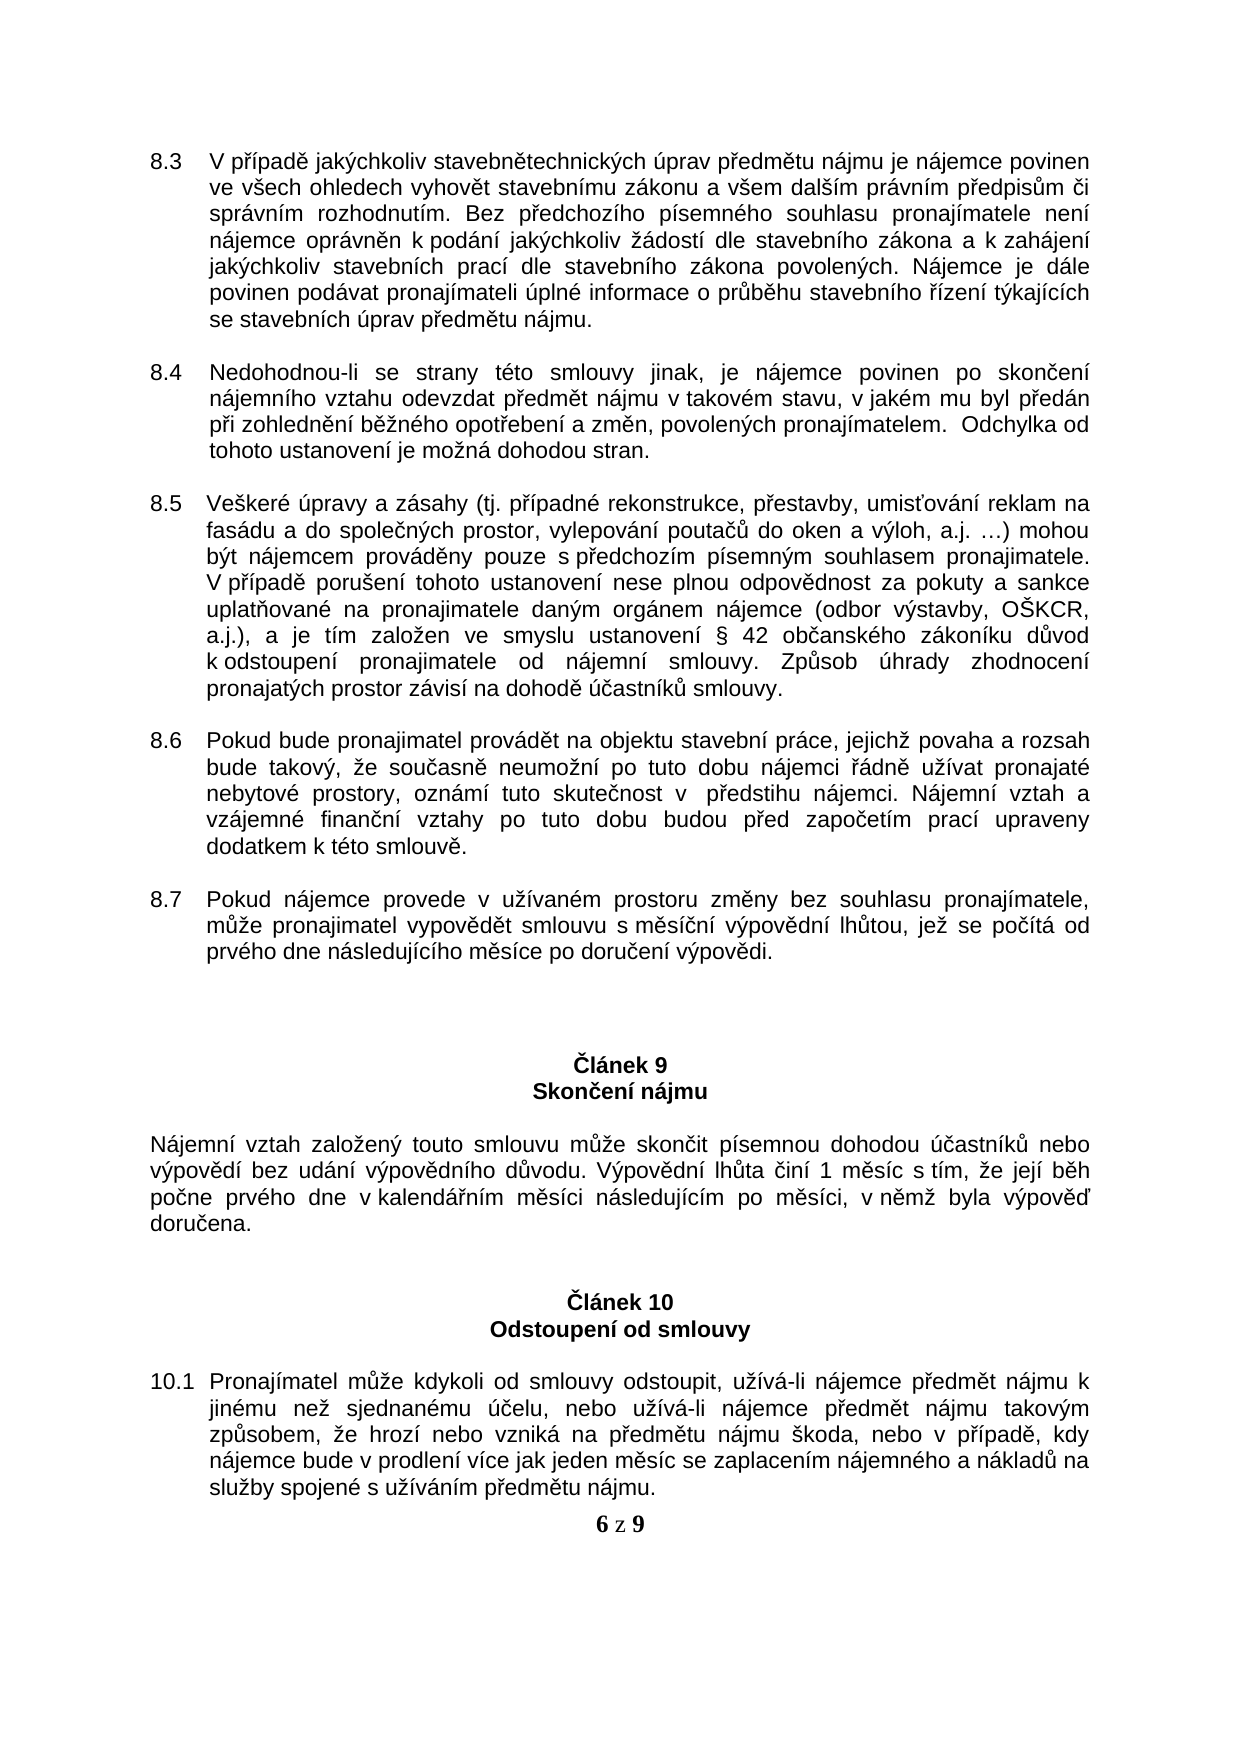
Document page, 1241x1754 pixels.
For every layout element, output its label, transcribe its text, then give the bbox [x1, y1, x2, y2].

text 10.1 Pronajímatel může kdykoli od smlouvy odstoupit, užívá-li nájemce předmět nájmu k jinému než sjednanému účelu, nebo užívá-li nájemce předmět nájmu takovým způsobem, že hrozí nebo vzniká na předmětu nájmu škoda, nebo v případě, kdy nájemce bude v prodlení více jak jeden měsíc se zaplacením nájemného a nákladů na služby spojené s užíváním předmětu nájmu. [150, 1368, 1090, 1500]
text Nájemní vztah založený touto smlouvu může skončit písemnou dohodou účastníků nebo výpovědí bez udání výpovědního důvodu. Výpovědní lhůta činí 1 měsíc s tím, že její běh počne prvého dne v kalendářním měsíci následujícím po měsíci, v němž byla výpověď doručena. [150, 1131, 1090, 1236]
text 8.3 V případě jakýchkoliv stavebnětechnických úprav předmětu nájmu je nájemce povinen ve všech ohledech vyhovět stavebnímu zákonu a všem dalším právním předpisům či správním rozhodnutím. Bez předchozího písemného souhlasu pronajímatele není nájemce oprávněn k podání jakýchkoliv žádostí dle stavebního zákona a k zahájení jakýchkoliv stavebních prací dle stavebního zákona povolených. Nájemce je dále povinen podávat pronajímateli úplné informace o průběhu stavebního řízení týkajících se stavebních úprav předmětu nájmu. [150, 148, 1090, 332]
text 8.5 Veškeré úpravy a zásahy (tj. případné rekonstrukce, přestavby, umisťování reklam na fasádu a do společných prostor, vylepování poutačů do oken a výloh, a.j. …) mohou být nájemcem prováděny pouze s předchozím písemným souhlasem pronajimatele. V případě porušení tohoto ustanovení nese plnou odpovědnost za pokuty a sankce uplatňované na pronajimatele daným orgánem nájemce (odbor výstavby, OŠKCR, a.j.), a je tím založen ve smyslu ustanovení § 42 občanského zákoníku důvod k odstoupení pronajimatele od nájemní smlouvy. Způsob úhrady zhodnocení pronajatých prostor závisí na dohodě účastníků smlouvy. [150, 490, 1090, 701]
text Skončení nájmu [150, 1078, 1090, 1105]
text Článek 9 [150, 1052, 1090, 1078]
text 8.4 Nedohodnou-li se strany této smlouvy jinak, je nájemce povinen po skončení nájemního vztahu odevzdat předmět nájmu v takovém stavu, v jakém mu byl předán při zohlednění běžného opotřebení a změn, povolených pronajímatelem. Odchylka od tohoto ustanovení je možná dohodou stran. [150, 358, 1090, 464]
text Odstoupení od smlouvy [150, 1316, 1090, 1342]
text 8.7 Pokud nájemce provede v užívaném prostoru změny bez souhlasu pronajímatele, může pronajimatel vypovědět smlouvu s měsíční výpovědní lhůtou, jež se počítá od prvého dne následujícího měsíce po doručení výpovědi. [150, 886, 1090, 964]
text 8.6 Pokud bude pronajimatel provádět na objektu stavební práce, jejichž povaha a rozsah bude takový, že současně neumožní po tuto dobu nájemci řádně užívat pronajaté nebytové prostory, oznámí tuto skutečnost v předstihu nájemci. Nájemní vztah a vzájemné finanční vztahy po tuto dobu budou před započetím prací upraveny dodatkem k této smlouvě. [150, 727, 1090, 859]
text Článek 10 [150, 1289, 1090, 1316]
